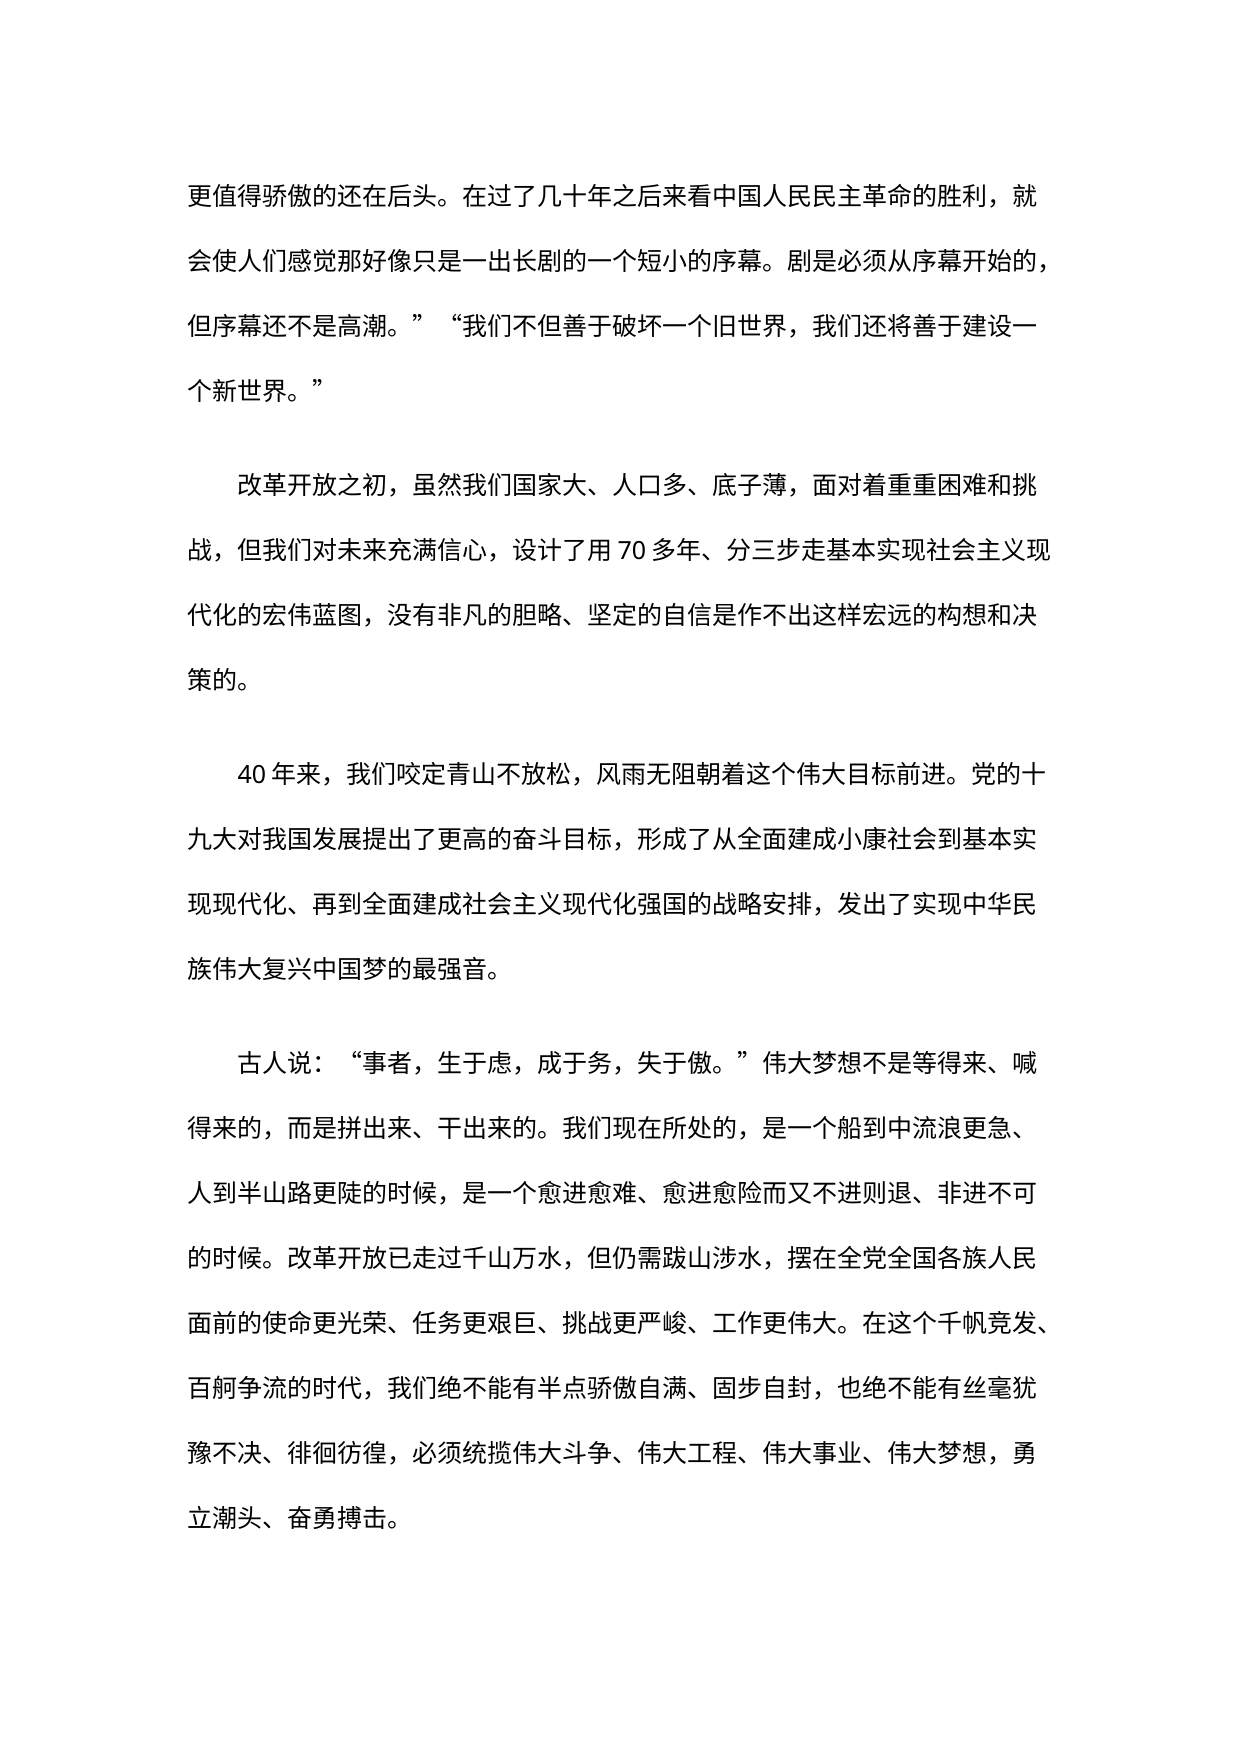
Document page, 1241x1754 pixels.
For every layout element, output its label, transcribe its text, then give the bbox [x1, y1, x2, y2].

text 改革开放之初，虽然我们国家大、人口多、底子薄，面对着重重困难和挑战，但我们对未来充满信心，设计了用70多年、分三步走基本实现社会主义现代化的宏伟蓝图，没有非凡的胆略、坚定的自信是作不出这样宏远的构想和决策的。 [187, 451, 1053, 711]
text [187, 162, 1053, 422]
text 40年来，我们咬定青山不放松，风雨无阻朝着这个伟大目标前进。党的十九大对我国发展提出了更高的奋斗目标，形成了从全面建成小康社会到基本实现现代化、再到全面建成社会主义现代化强国的战略安排，发出了实现中华民族伟大复兴中国梦的最强音。 [187, 740, 1053, 1000]
text 古人说：“事者，生于虑，成于务，失于傲。”伟大梦想不是等得来、喊得来的，而是拼出来、干出来的。我们现在所处的，是一个船到中流浪更急、人到半山路更陡的时候，是一个愈进愈难、愈进愈险而又不进则退、非进不可的时候。改革开放已走过千山万水，但仍需跋山涉水，摆在全党全国各族人民面前的使命更光荣、任务更艰巨、挑战更严峻、工作更伟大。在这个千帆竞发、百舸争流的时代，我们绝不能有半点骄傲自满、固步自封，也绝不能有丝毫犹豫不决、徘徊彷徨，必须统揽伟大斗争、伟大工程、伟大事业、伟大梦想，勇立潮头、奋勇搏击。 [187, 1029, 1053, 1549]
